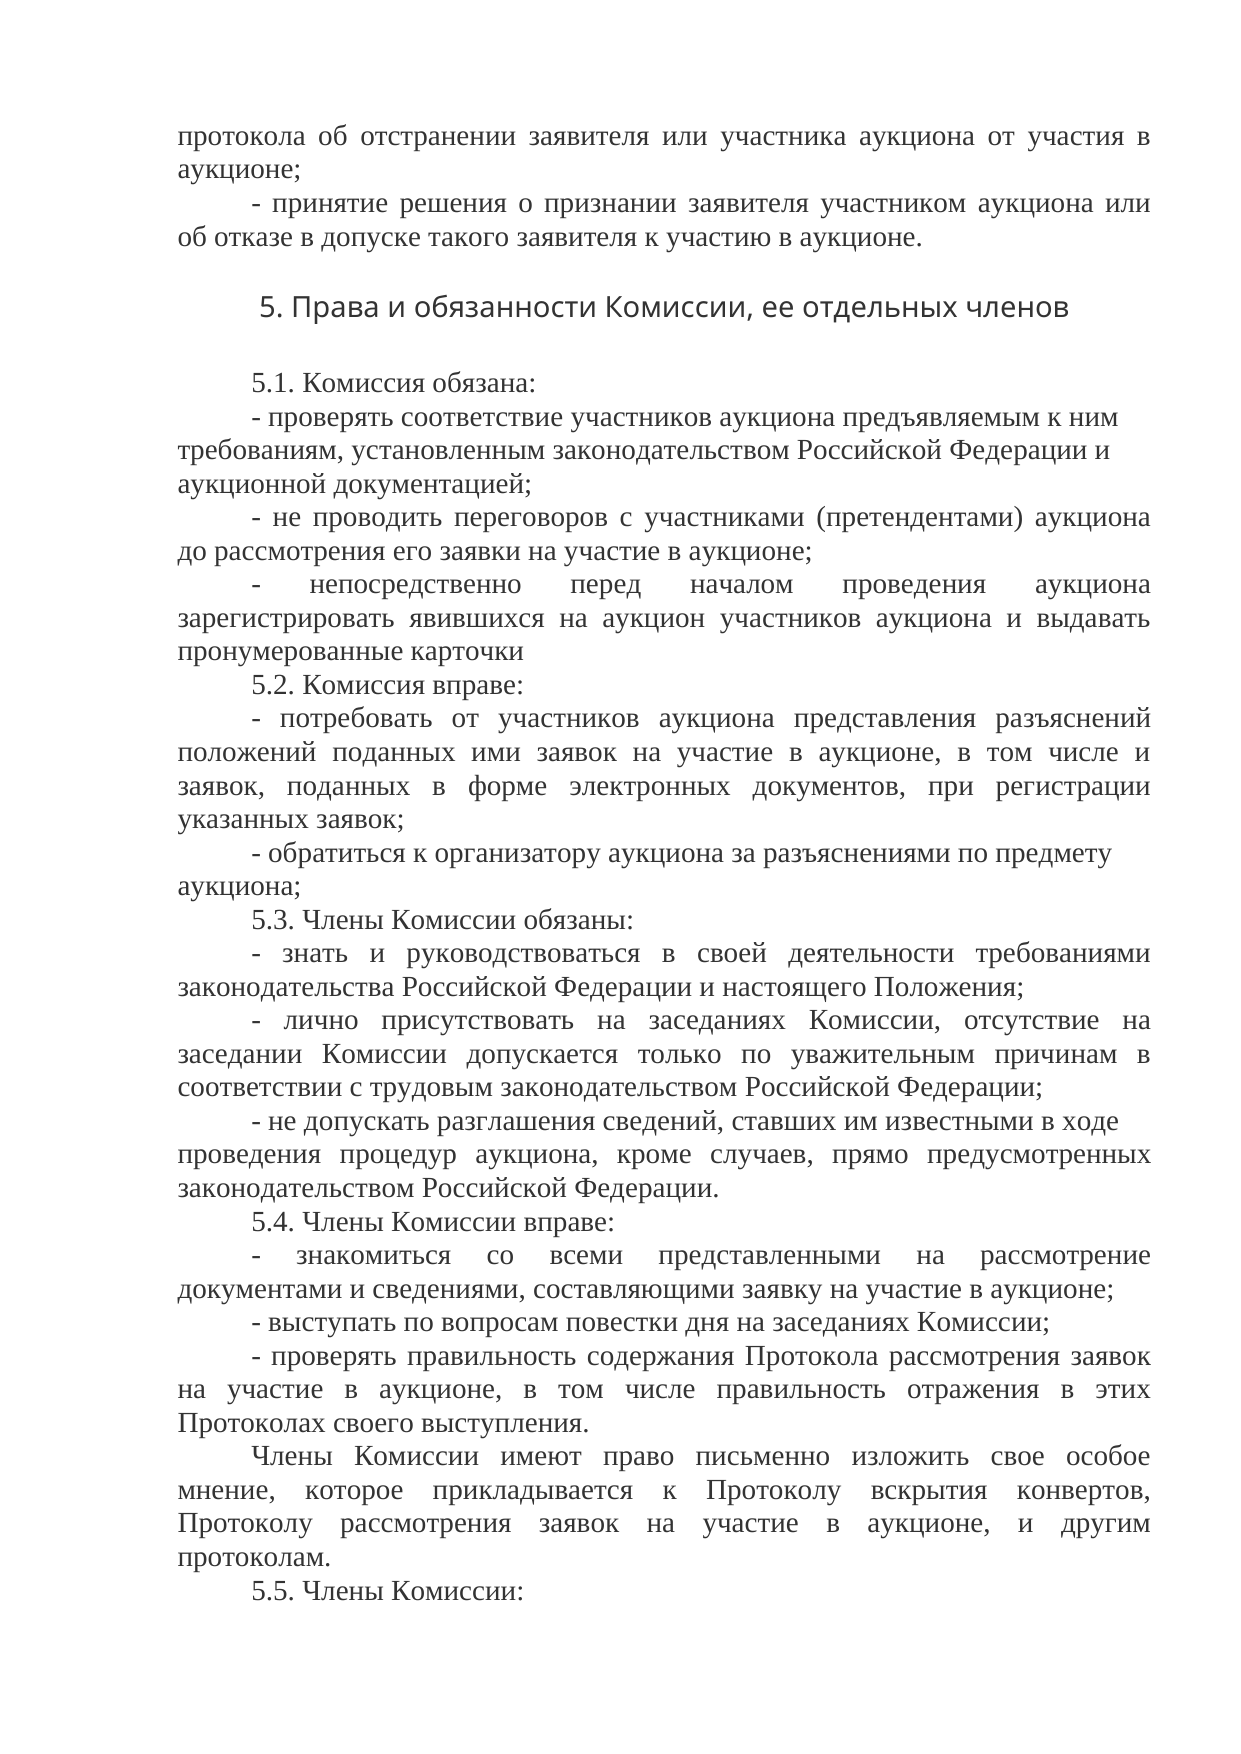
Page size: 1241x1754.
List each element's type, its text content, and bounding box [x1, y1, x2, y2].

text - непосредственно перед началом проведения аукциона зарегистрировать явившихся на аукцион участников аукциона и выдавать пронумерованные карточки [177, 566, 1152, 667]
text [177, 118, 1152, 185]
text аукциона; [177, 868, 1152, 902]
text - обратиться к организатору аукциона за разъяснениями по предмету [177, 835, 1152, 868]
text Члены Комиссии имеют право письменно изложить свое особое мнение, которое прикладывается к Протоколу вскрытия конвертов, Протоколу рассмотрения заявок на участие в аукционе, и другим протоколам. [177, 1438, 1152, 1573]
text - лично присутствовать на заседаниях Комиссии, отсутствие на заседании Комиссии допускается только по уважительным причинам в соответствии с трудовым законодательством Российской Федерации; [177, 1002, 1152, 1103]
text - не проводить переговоров с участниками (претендентами) аукциона до рассмотрения его заявки на участие в аукционе; [177, 499, 1152, 566]
text 5.1. Комиссия обязана: [177, 365, 1152, 399]
text - принятие решения о признании заявителя участником аукциона или об отказе в допуске такого заявителя к участию в аукционе. [177, 185, 1152, 252]
text 5.3. Члены Комиссии обязаны: [177, 902, 1152, 935]
text 5.4. Члены Комиссии вправе: [177, 1204, 1152, 1237]
text 5.5. Члены Комиссии: [177, 1573, 1152, 1606]
text - выступать по вопросам повестки дня на заседаниях Комиссии; [177, 1304, 1152, 1338]
text - проверять соответствие участников аукциона предъявляемым к ним [177, 399, 1152, 432]
text требованиям, установленным законодательством Российской Федерации и [177, 432, 1152, 466]
text аукционной документацией; [177, 466, 1152, 499]
text 5.2. Комиссия вправе: [177, 667, 1152, 701]
text проведения процедур аукциона, кроме случаев, прямо предусмотренных законодательством Российской Федерации. [177, 1137, 1152, 1204]
text - проверять правильность содержания Протокола рассмотрения заявок на участие в аукционе, в том числе правильность отражения в этих Протоколах своего выступления. [177, 1338, 1152, 1438]
text - не допускать разглашения сведений, ставших им известными в ходе [177, 1103, 1152, 1137]
text 5. Права и обязанности Комиссии, ее отдельных членов [177, 286, 1152, 326]
text - знать и руководствоваться в своей деятельности требованиями законодательства Российской Федерации и настоящего Положения; [177, 935, 1152, 1002]
text - знакомиться со всеми представленными на рассмотрение документами и сведениями, составляющими заявку на участие в аукционе; [177, 1237, 1152, 1304]
text - потребовать от участников аукциона представления разъяснений положений поданных ими заявок на участие в аукционе, в том числе и заявок, поданных в форме электронных документов, при регистрации указанных заявок; [177, 701, 1152, 835]
